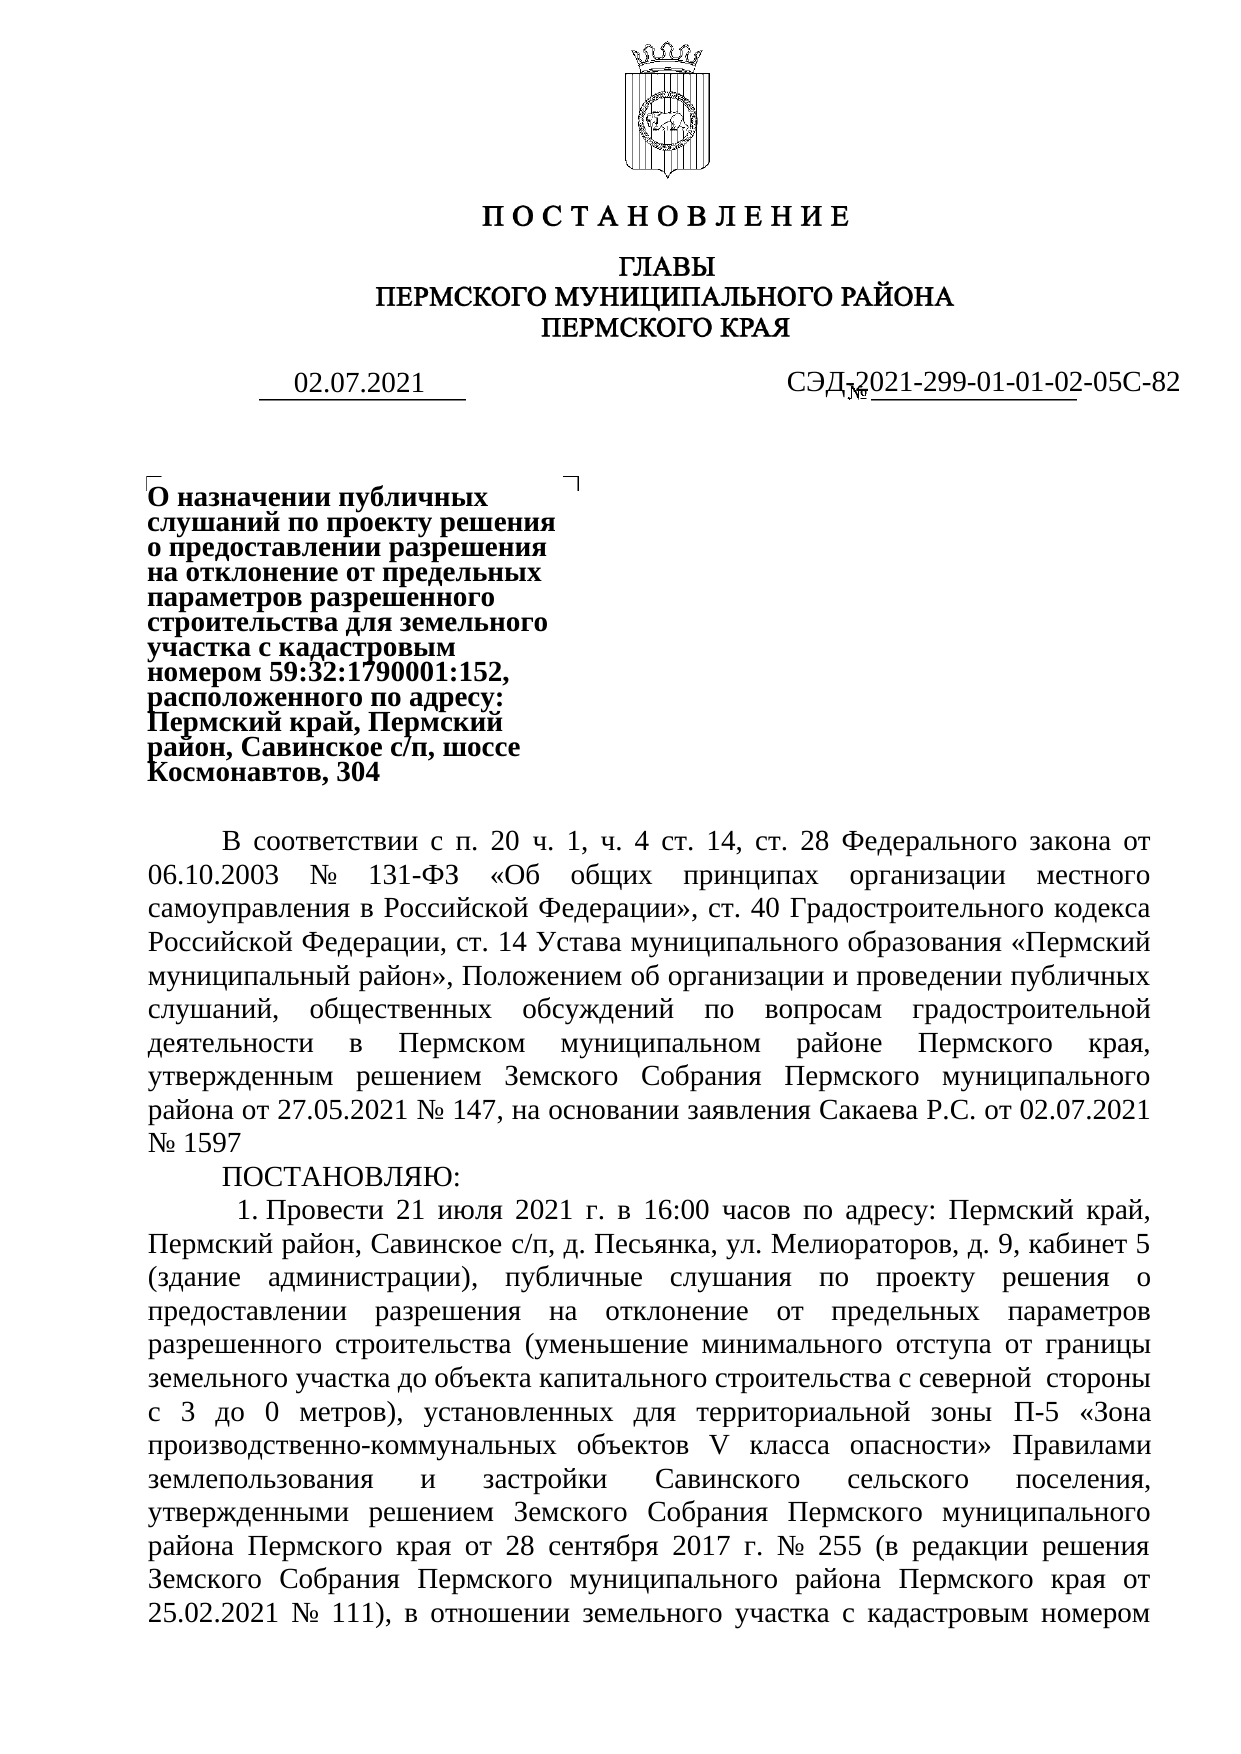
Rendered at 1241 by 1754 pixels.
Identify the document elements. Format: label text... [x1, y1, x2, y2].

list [148, 1192, 1152, 1628]
picture [146, 40, 1077, 491]
text В соответствии с п. 20 ч. 1, ч. 4 ст. 14, ст. 28 Федерального закона от 06.10.2003 № 131-ФЗ «Об общих принципах организации местного самоуправления в Российской Федерации», ст. 40 Градостроительного кодекса Российской Федерации, ст. 14 Устава муниципального образования «Пермский муниципальный район», Положением об организации и проведении публичных слушаний, общественных обсуждений по вопросам градостроительной деятельности в Пермском муниципальном районе Пермского края, утвержденным решением Земского Собрания Пермского муниципального района от 27.05.2021 № 147, на основании заявления Сакаева Р.С. от 02.07.2021 № 1597 [148, 823, 1152, 1159]
text ПОСТАНОВЛЯЮ: [148, 1159, 1152, 1192]
